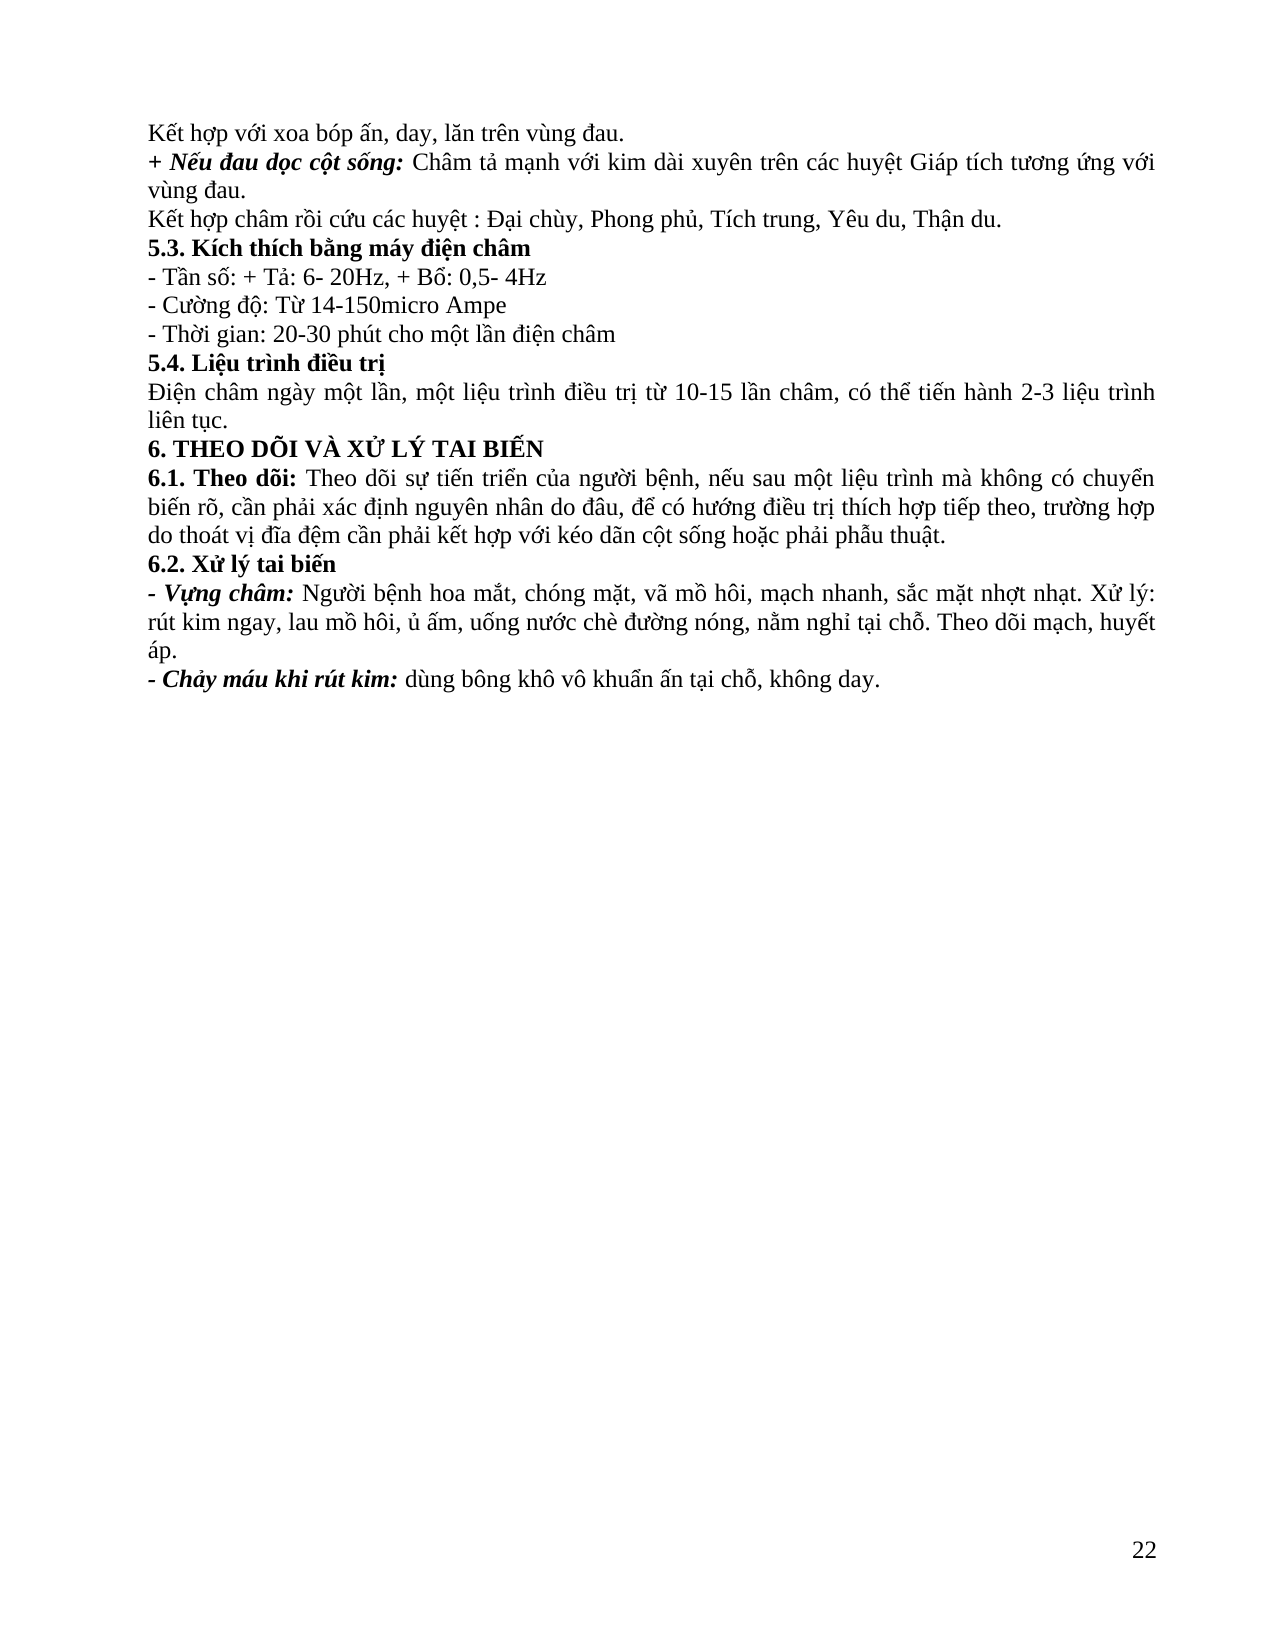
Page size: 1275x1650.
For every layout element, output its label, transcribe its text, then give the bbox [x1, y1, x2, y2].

text - Thời gian: 20-30 phút cho một lần điện châm [148, 319, 1157, 348]
text 5.4. Liệu trình điều trị [148, 348, 1157, 377]
text - Chảy máu khi rút kim: dùng bông khô vô khuẩn ấn tại chỗ, không day. [148, 664, 1157, 693]
text - Vựng châm: Người bệnh hoa mắt, chóng mặt, vã mồ hôi, mạch nhanh, sắc mặt nhợt nhạt. Xử lý: rút kim ngay, lau mồ hôi, ủ ấm, uống nước chè đường nóng, nằm nghỉ tại chỗ. Theo dõi mạch, huyết áp. [148, 578, 1157, 664]
text - Cường độ: Từ 14-150micro Ampe [148, 291, 1157, 319]
text 5.3. Kích thích bằng máy điện châm [148, 233, 1157, 262]
text Kết hợp với xoa bóp ấn, day, lăn trên vùng đau. [148, 118, 1157, 147]
text + Nếu đau dọc cột sống: Châm tả mạnh với kim dài xuyên trên các huyệt Giáp tích tương ứng với vùng đau. [148, 147, 1157, 204]
text 6.2. Xử lý tai biến [148, 549, 1157, 578]
text - Tần số: + Tả: 6- 20Hz, + Bổ: 0,5- 4Hz [148, 262, 1157, 291]
text Điện châm ngày một lần, một liệu trình điều trị từ 10-15 lần châm, có thể tiến hành 2-3 liệu trình liên tục. [148, 377, 1157, 434]
text 6. THEO DÕI VÀ XỬ LÝ TAI BIẾN [148, 434, 1157, 463]
text 6.1. Theo dõi: Theo dõi sự tiến triển của người bệnh, nếu sau một liệu trình mà không có chuyển biến rõ, cần phải xác định nguyên nhân do đâu, để có hướng điều trị thích hợp tiếp theo, trường hợp do thoát vị đĩa đệm cần phải kết hợp với kéo dãn cột sống hoặc phải phẫu thuật. [148, 463, 1157, 549]
text Kết hợp châm rồi cứu các huyệt : Đại chùy, Phong phủ, Tích trung, Yêu du, Thận du. [148, 204, 1157, 233]
